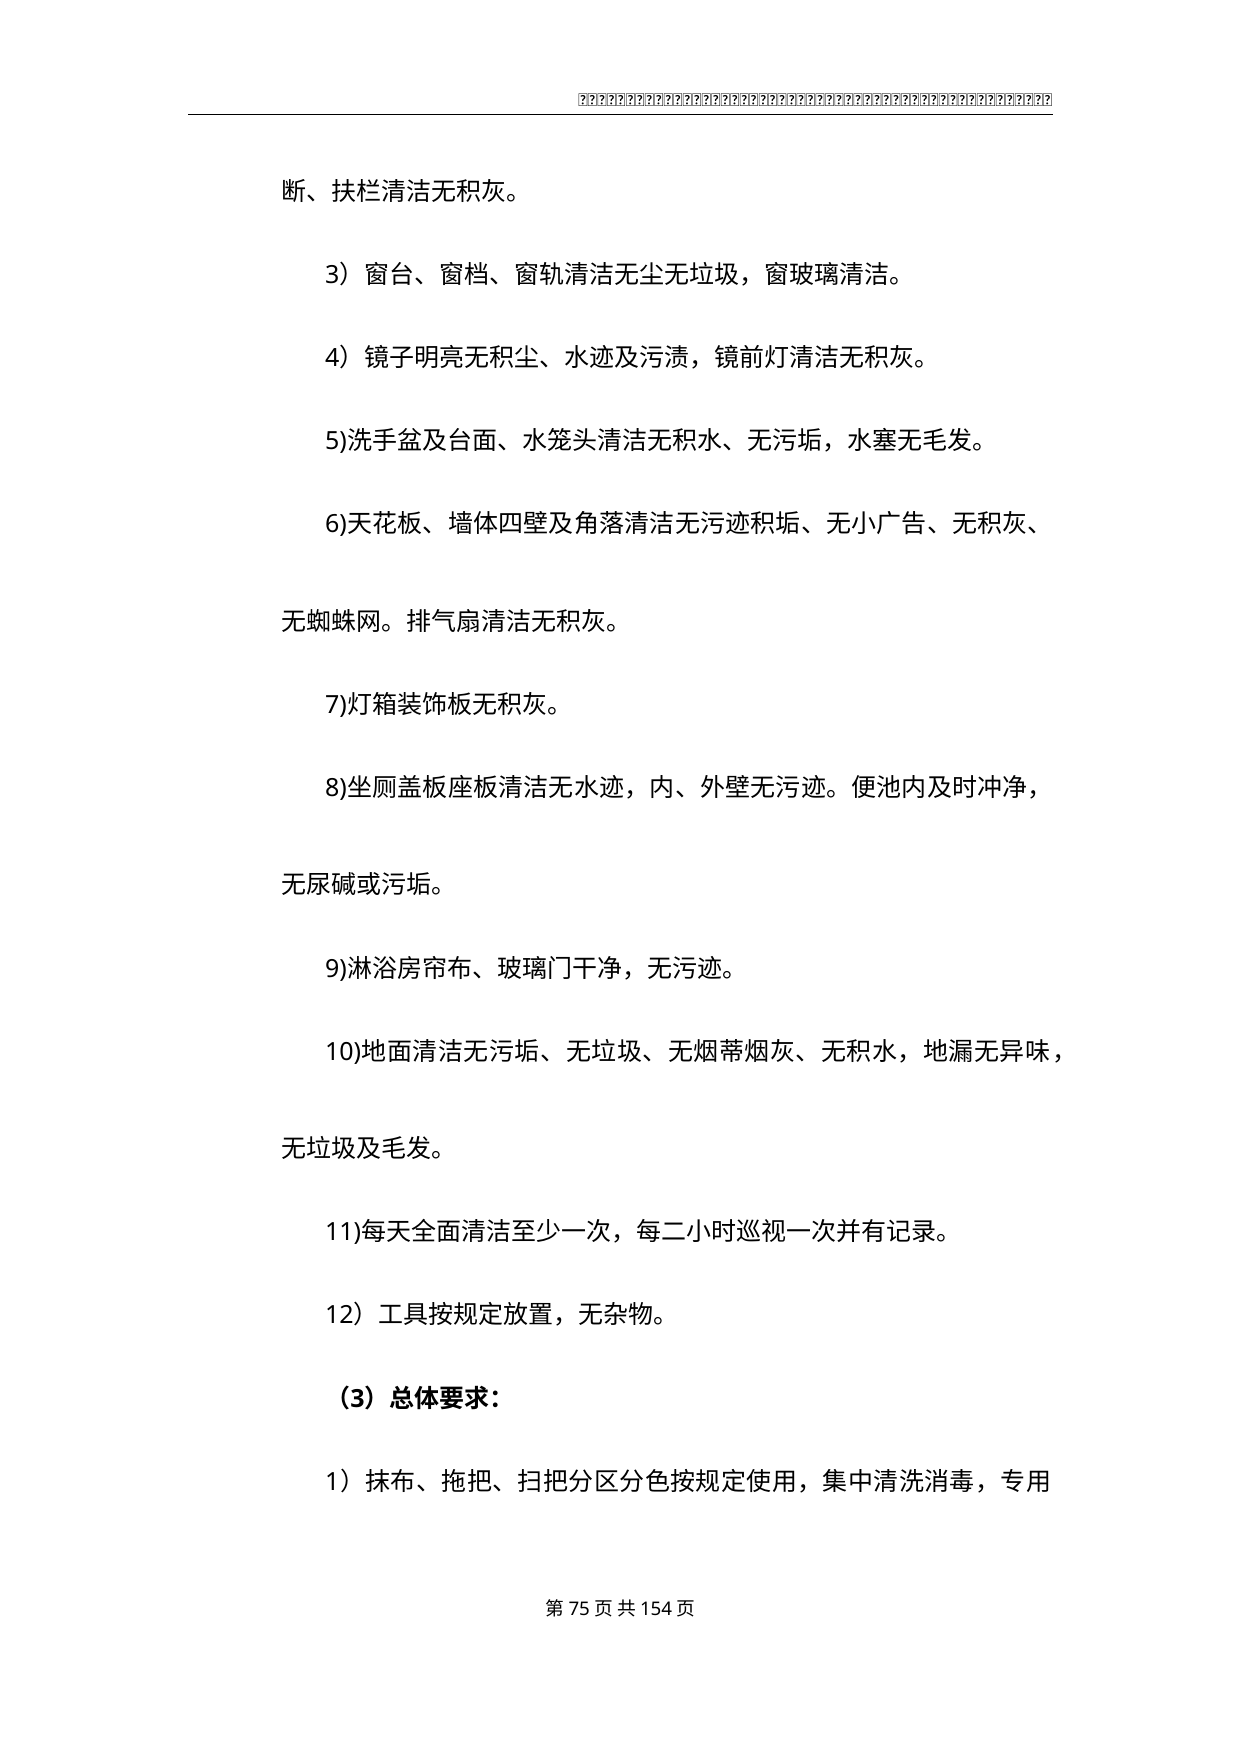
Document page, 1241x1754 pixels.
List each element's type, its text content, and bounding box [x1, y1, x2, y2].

text 7)灯箱装饰板无积灰。 [281, 670, 1053, 735]
text 8)坐厕盖板座板清洁无水迹，内、外壁无污迹。便池内及时冲净，无尿碱或污垢。 [281, 753, 1053, 916]
text 6)天花板、墙体四壁及角落清洁无污迹积垢、无小广告、无积灰、无蜘蛛网。排气扇清洁无积灰。 [281, 489, 1053, 652]
text 9)淋浴房帘布、玻璃门干净，无污迹。 [281, 934, 1053, 999]
text 5)洗手盆及台面、水笼头清洁无积水、无污垢，水塞无毛发。 [281, 406, 1053, 471]
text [281, 1447, 1053, 1512]
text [281, 157, 1053, 222]
text 4）镜子明亮无积尘、水迹及污渍，镜前灯清洁无积灰。 [281, 323, 1053, 388]
text 10)地面清洁无污垢、无垃圾、无烟蒂烟灰、无积水，地漏无异味，无垃圾及毛发。 [281, 1017, 1053, 1179]
text （3）总体要求： [281, 1364, 1053, 1429]
text 12）工具按规定放置，无杂物。 [281, 1281, 1053, 1346]
text 11)每天全面清洁至少一次，每二小时巡视一次并有记录。 [281, 1197, 1053, 1262]
text 3）窗台、窗档、窗轨清洁无尘无垃圾，窗玻璃清洁。 [281, 240, 1053, 305]
